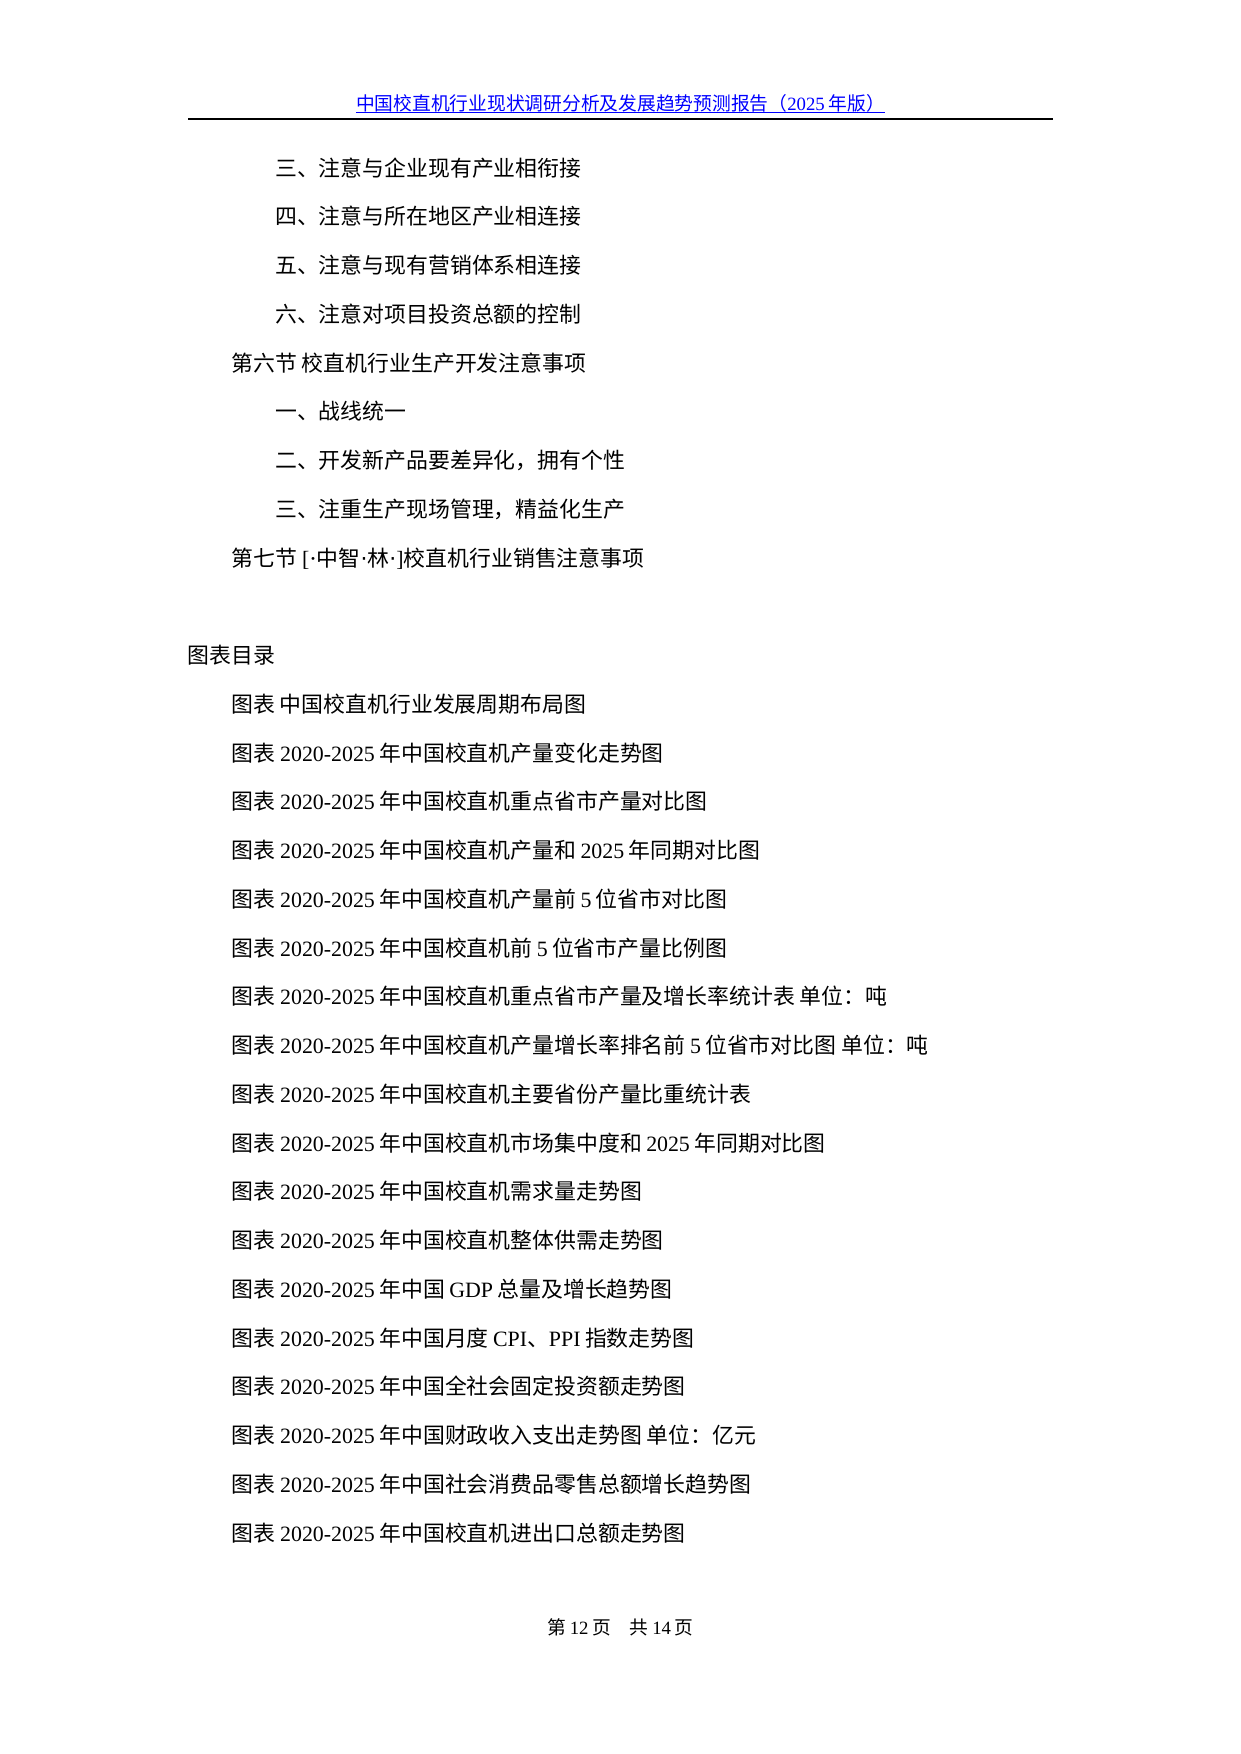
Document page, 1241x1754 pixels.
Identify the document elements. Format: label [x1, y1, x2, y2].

text [187, 150, 1053, 1548]
